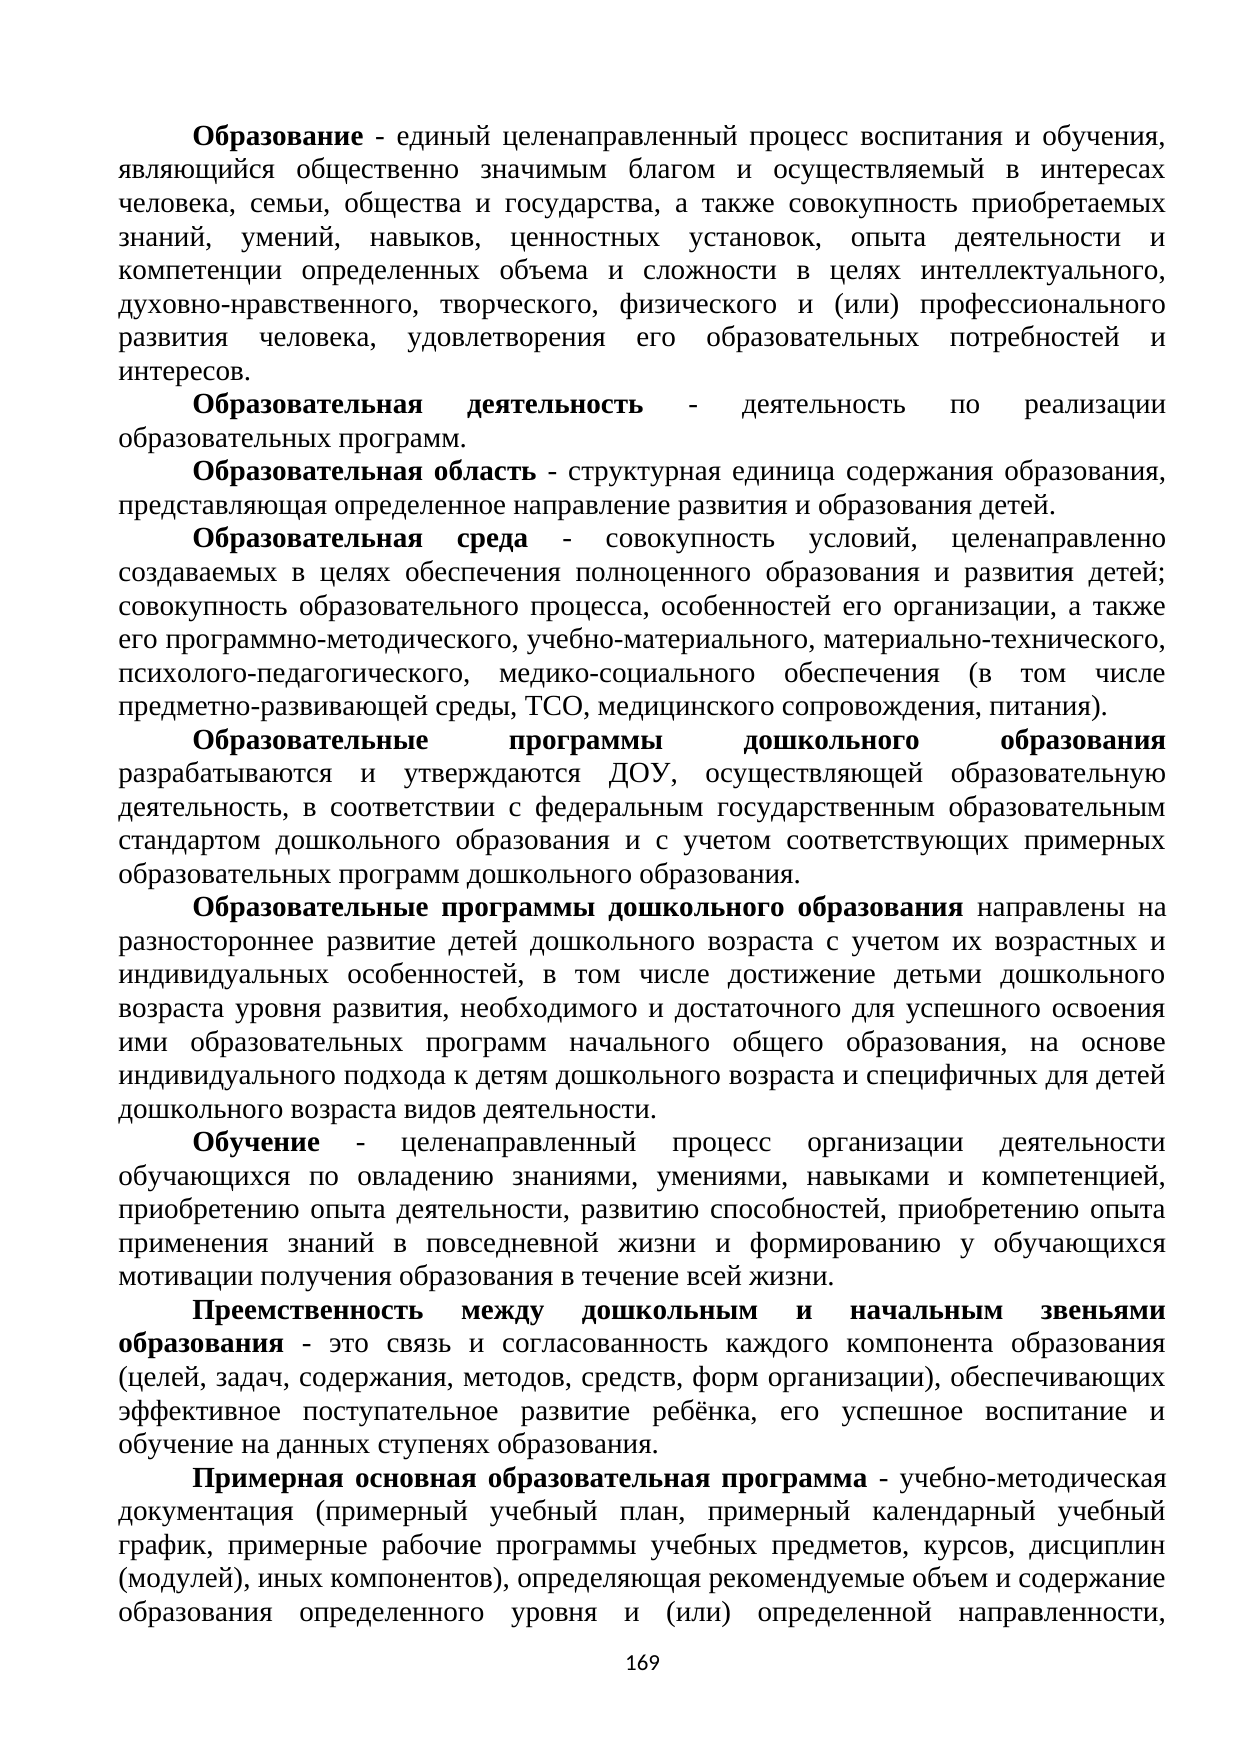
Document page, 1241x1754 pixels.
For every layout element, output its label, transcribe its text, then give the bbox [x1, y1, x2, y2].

text Преемственность между дошкольным и начальным звеньями образования - это связь и согласованность каждого компонента образования (целей, задач, содержания, методов, средств, форм организации), обеспечивающих эффективное поступательное развитие ребёнка, его успешное воспитание и обучение на данных ступенях образования. [118, 1292, 1167, 1460]
text Образовательные программы дошкольного образования разрабатываются и утверждаются ДОУ, осуществляющей образовательную деятельность, в соответствии с федеральным государственным образовательным стандартом дошкольного образования и с учетом соответствующих примерных образовательных программ дошкольного образования. [118, 722, 1167, 889]
text Образовательная область - структурная единица содержания образования, представляющая определенное направление развития и образования детей. [118, 453, 1167, 521]
text Обучение - целенаправленный процесс организации деятельности обучающихся по овладению знаниями, умениями, навыками и компетенцией, приобретению опыта деятельности, развитию способностей, приобретению опыта применения знаний в повседневной жизни и формированию у обучающихся мотивации получения образования в течение всей жизни. [118, 1124, 1167, 1292]
text Образование - единый целенаправленный процесс воспитания и обучения, являющийся общественно значимым благом и осуществляемый в интересах человека, семьи, общества и государства, а также совокупность приобретаемых знаний, умений, навыков, ценностных установок, опыта деятельности и компетенции определенных объема и сложности в целях интеллектуального, духовно-нравственного, творческого, физического и (или) профессионального развития человека, удовлетворения его образовательных потребностей и интересов. [118, 118, 1167, 386]
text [118, 1460, 1167, 1627]
text Образовательные программы дошкольного образования направлены на разностороннее развитие детей дошкольного возраста с учетом их возрастных и индивидуальных особенностей, в том числе достижение детьми дошкольного возраста уровня развития, необходимого и достаточного для успешного освоения ими образовательных программ начального общего образования, на основе индивидуального подхода к детям дошкольного возраста и специфичных для детей дошкольного возраста видов деятельности. [118, 889, 1167, 1124]
text Образовательная деятельность - деятельность по реализации образовательных программ. [118, 386, 1167, 453]
text Образовательная среда - совокупность условий, целенаправленно создаваемых в целях обеспечения полноценного образования и развития детей; совокупность образовательного процесса, особенностей его организации, а также его программно-методического, учебно-материального, материально-технического, психолого-педагогического, медико-социального обеспечения (в том числе предметно-развивающей среды, ТСО, медицинского сопровождения, питания). [118, 521, 1167, 722]
